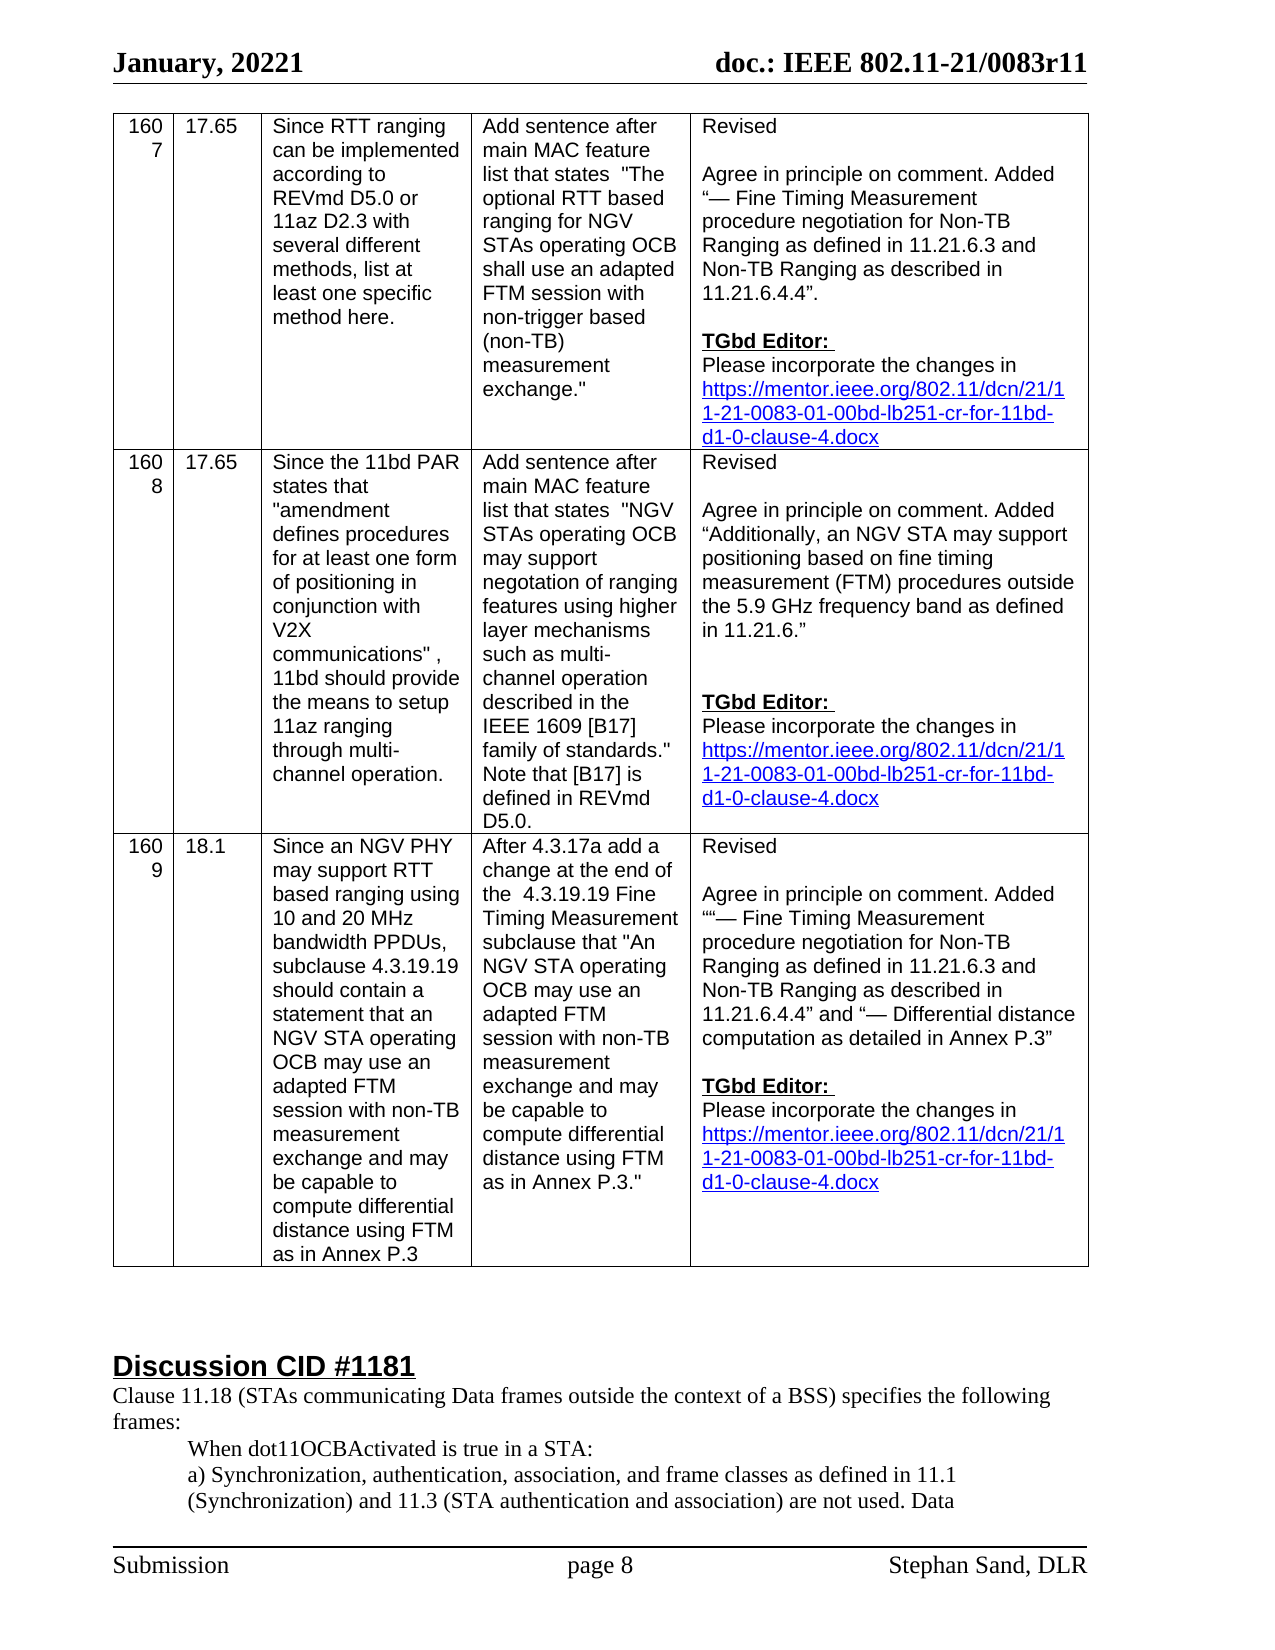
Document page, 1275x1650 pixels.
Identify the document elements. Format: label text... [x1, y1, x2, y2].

table_cell Since the 11bd PAR states that "amendment defines procedures for at least one form of positioning in conjunction with V2X communications" , 11bd should provide the means to setup 11az ranging through multi-channel operation. [262, 450, 471, 833]
table_cell Revised Agree in principle on comment. Added “— Fine Timing Measurement procedure negotiation for Non-TB Ranging as defined in 11.21.6.3 and Non-TB Ranging as described in 11.21.6.4.4”. TGbd Editor: Please incorporate the changes in https://mentor.ieee.org/802.11/dcn/21/11-21-0083-01-00bd-lb251-cr-for-11bd-d1-0-clause-4.docx [691, 114, 1088, 449]
text When dot11OCBActivated is true in a STA: [112, 1435, 1087, 1461]
subtitle Discussion CID #1181 [112, 1348, 1087, 1382]
table_cell Revised Agree in principle on comment. Added ““— Fine Timing Measurement procedure negotiation for Non-TB Ranging as defined in 11.21.6.3 and Non-TB Ranging as described in 11.21.6.4.4” and “— Differential distance computation as detailed in Annex P.3” TGbd Editor: Please incorporate the changes in https://mentor.ieee.org/802.11/dcn/21/11-21-0083-01-00bd-lb251-cr-for-11bd-d1-0-clause-4.docx [691, 834, 1088, 1266]
table_cell Since RTT ranging can be implemented according to REVmd D5.0 or 11az D2.3 with several different methods, list at least one specific method here. [262, 114, 471, 449]
table_cell Add sentence after main MAC feature list that states "The optional RTT based ranging for NGV STAs operating OCB shall use an adapted FTM session with non-trigger based (non-TB) measurement exchange." [472, 114, 690, 449]
text Clause 11.18 (STAs communicating Data frames outside the context of a BSS) specifies the following frames: [112, 1382, 1087, 1435]
table_cell Since an NGV PHY may support RTT based ranging using 10 and 20 MHz bandwidth PPDUs, subclause 4.3.19.19 should contain a statement that an NGV STA operating OCB may use an adapted FTM session with non-TB measurement exchange and may be capable to compute differential distance using FTM as in Annex P.3 [262, 834, 471, 1266]
table_cell After 4.3.17a add a change at the end of the 4.3.19.19 Fine Timing Measurement subclause that "An NGV STA operating OCB may use an adapted FTM session with non-TB measurement exchange and may be capable to compute differential distance using FTM as in Annex P.3." [472, 834, 690, 1266]
table_cell 17.65 [174, 114, 261, 449]
table_cell 18.1 [174, 834, 261, 1266]
table_cell 17.65 [174, 450, 261, 833]
table_cell 1608 [114, 450, 173, 833]
table_cell Add sentence after main MAC feature list that states "NGV STAs operating OCB may support negotation of ranging features using higher layer mechanisms such as multi-channel operation described in the IEEE 1609 [B17] family of standards." Note that [B17] is defined in REVmd D5.0. [472, 450, 690, 833]
table_cell Revised Agree in principle on comment. Added “Additionally, an NGV STA may support positioning based on fine timing measurement (FTM) procedures outside the 5.9 GHz frequency band as defined in 11.21.6.” TGbd Editor: Please incorporate the changes in https://mentor.ieee.org/802.11/dcn/21/11-21-0083-01-00bd-lb251-cr-for-11bd-d1-0-clause-4.docx [691, 450, 1088, 833]
table_cell 1609 [114, 834, 173, 1266]
table_cell 1607 [114, 114, 173, 449]
